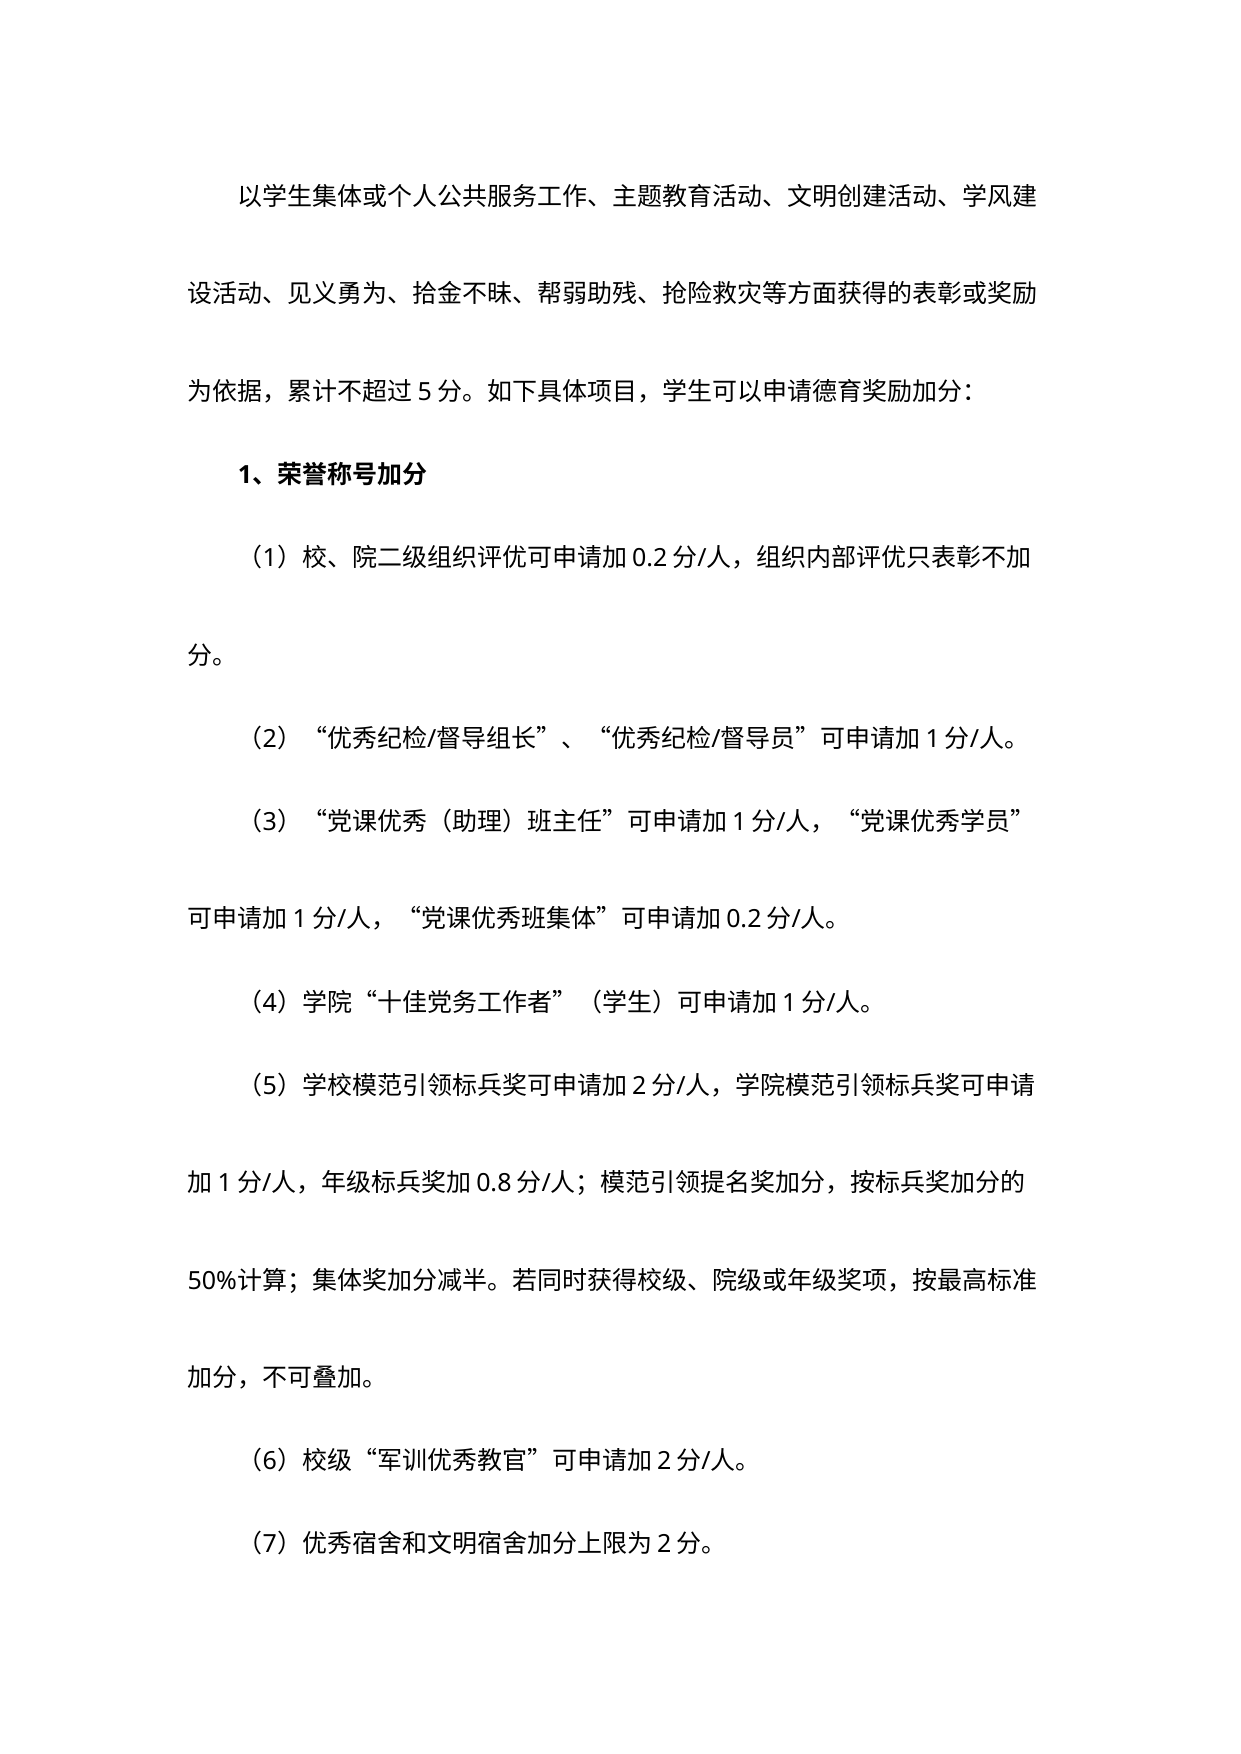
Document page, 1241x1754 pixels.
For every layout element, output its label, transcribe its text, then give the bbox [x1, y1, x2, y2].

text （1）校、院二级组织评优可申请加0.2分/人，组织内部评优只表彰不加分。 [187, 523, 1053, 686]
text 1、荣誉称号加分 [187, 440, 1053, 505]
text （7）优秀宿舍和文明宿舍加分上限为2分。 [187, 1509, 1053, 1574]
text 以学生集体或个人公共服务工作、主题教育活动、文明创建活动、学风建设活动、见义勇为、拾金不昧、帮弱助残、抢险救灾等方面获得的表彰或奖励为依据，累计不超过5分。如下具体项目，学生可以申请德育奖励加分： [187, 162, 1053, 422]
text （4）学院“十佳党务工作者”（学生）可申请加1分/人。 [187, 968, 1053, 1033]
text （2）“优秀纪检/督导组长”、“优秀纪检/督导员”可申请加1分/人。 [187, 704, 1053, 769]
text （6）校级“军训优秀教官”可申请加2分/人。 [187, 1426, 1053, 1491]
text （5）学校模范引领标兵奖可申请加2分/人，学院模范引领标兵奖可申请加1分/人，年级标兵奖加0.8分/人；模范引领提名奖加分，按标兵奖加分的50%计算；集体奖加分减半。若同时获得校级、院级或年级奖项，按最高标准加分，不可叠加。 [187, 1051, 1053, 1408]
text （3）“党课优秀（助理）班主任”可申请加1分/人，“党课优秀学员”可申请加1分/人，“党课优秀班集体”可申请加0.2分/人。 [187, 787, 1053, 949]
